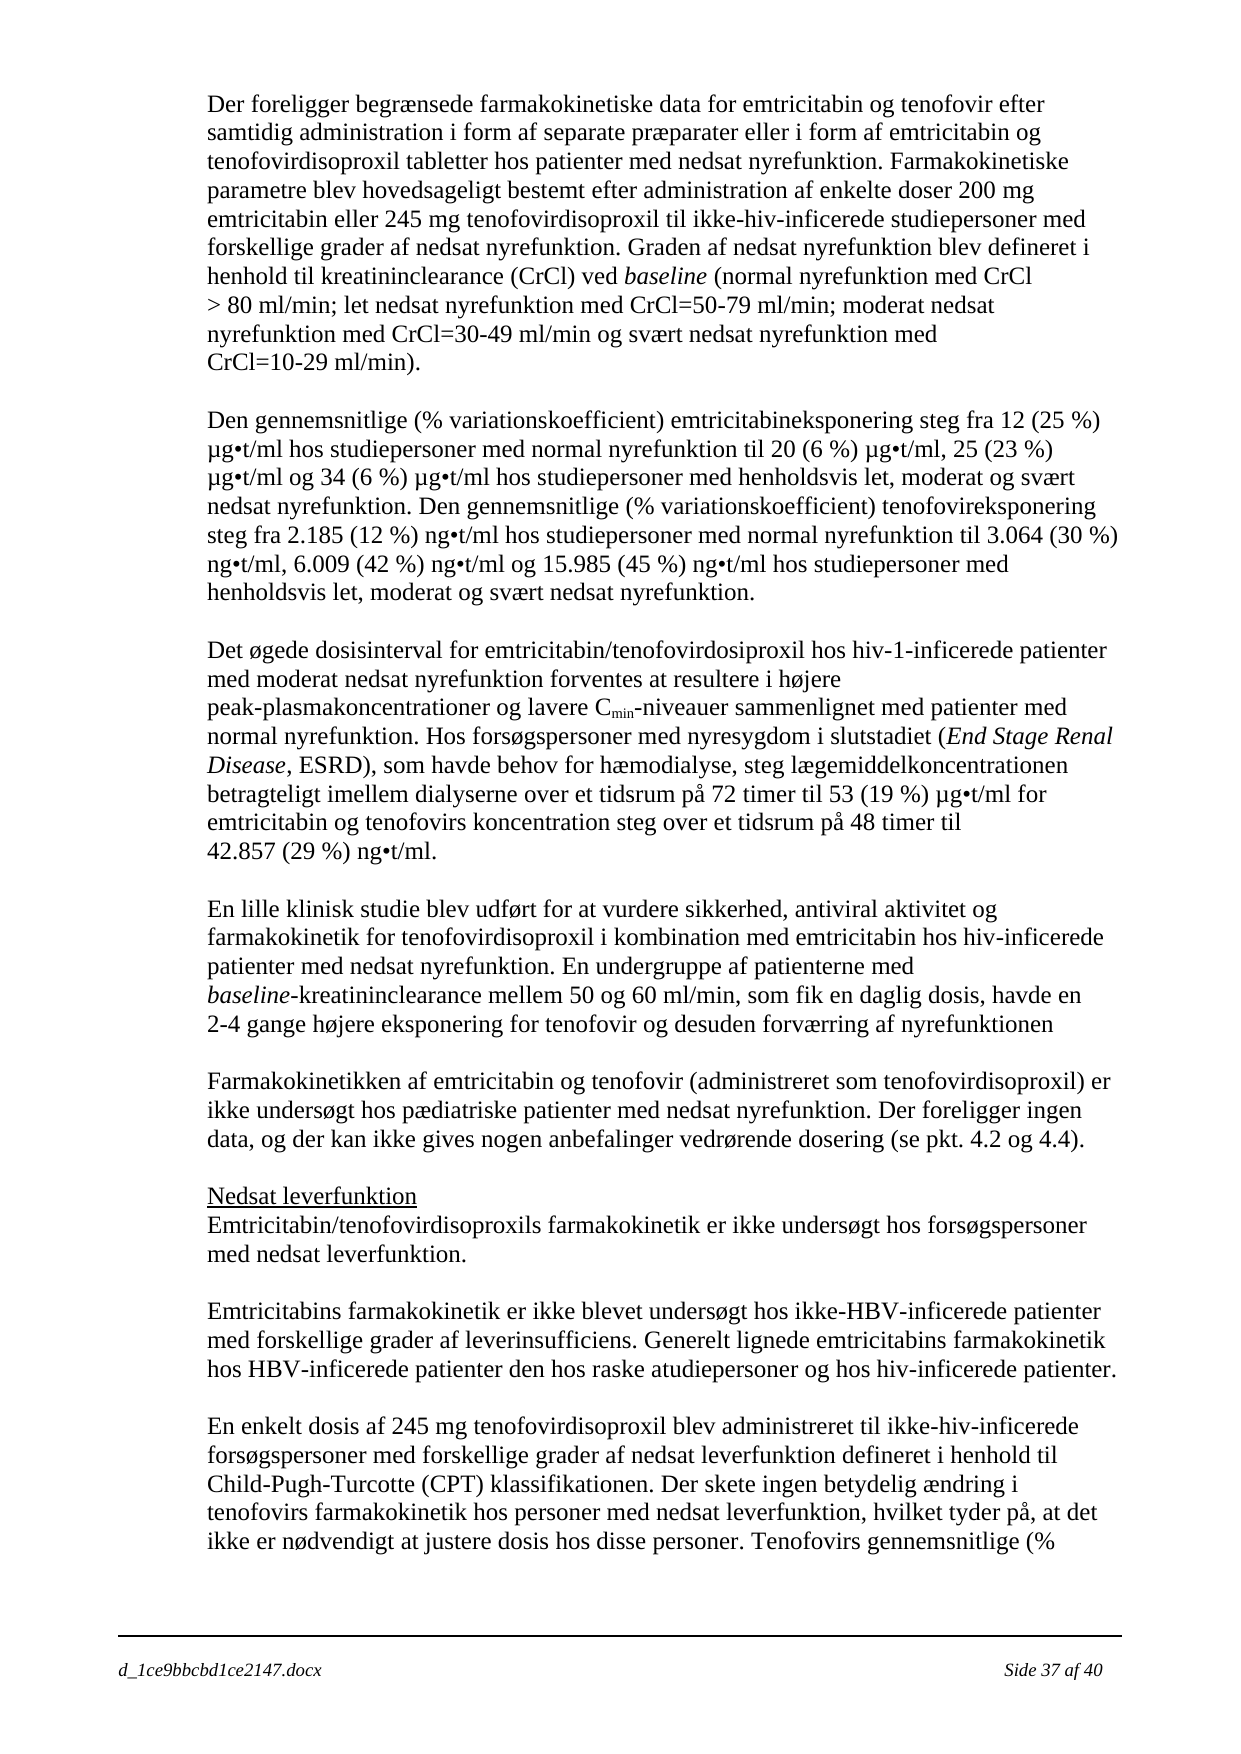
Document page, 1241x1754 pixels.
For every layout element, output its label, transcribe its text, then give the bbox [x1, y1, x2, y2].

text En lille klinisk studie blev udført for at vurdere sikkerhed, antiviral aktivitet og farmakokinetik for tenofovirdisoproxil i kombination med emtricitabin hos hiv-inficerede patienter med nedsat nyrefunktion. En undergruppe af patienterne med baseline-kreatininclearance mellem 50 og 60 ml/min, som fik en daglig dosis, havde en 2-4 gange højere eksponering for tenofovir og desuden forværring af nyrefunktionen [207, 894, 1122, 1037]
text Der foreligger begrænsede farmakokinetiske data for emtricitabin og tenofovir efter samtidig administration i form af separate præparater eller i form af emtricitabin og tenofovirdisoproxil tabletter hos patienter med nedsat nyrefunktion. Farmakokinetiske parametre blev hovedsageligt bestemt efter administration af enkelte doser 200 mg emtricitabin eller 245 mg tenofovirdisoproxil til ikke-hiv-inficerede studiepersoner med forskellige grader af nedsat nyrefunktion. Graden af nedsat nyrefunktion blev defineret i henhold til kreatininclearance (CrCl) ved baseline (normal nyrefunktion med CrCl > 80 ml/min; let nedsat nyrefunktion med CrCl=50-79 ml/min; moderat nedsat nyrefunktion med CrCl=30-49 ml/min og svært nedsat nyrefunktion med CrCl=10-29 ml/min). [207, 89, 1122, 376]
text Det øgede dosisinterval for emtricitabin/tenofovirdosiproxil hos hiv-1-inficerede patienter med moderat nedsat nyrefunktion forventes at resultere i højere peak-plasmakoncentrationer og lavere Cmin-niveauer sammenlignet med patienter med normal nyrefunktion. Hos forsøgspersoner med nyresygdom i slutstadiet (End Stage Renal Disease, ESRD), som havde behov for hæmodialyse, steg lægemiddelkoncentrationen betragteligt imellem dialyserne over et tidsrum på 72 timer til 53 (19 %) µg•t/ml for emtricitabin og tenofovirs koncentration steg over et tidsrum på 48 timer til 42.857 (29 %) ng•t/ml. [207, 635, 1122, 865]
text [207, 1411, 1122, 1555]
text Nedsat leverfunktion [207, 1181, 1122, 1210]
text Den gennemsnitlige (% variationskoefficient) emtricitabineksponering steg fra 12 (25 %) µg•t/ml hos studiepersoner med normal nyrefunktion til 20 (6 %) µg•t/ml, 25 (23 %) µg•t/ml og 34 (6 %) µg•t/ml hos studiepersoner med henholdsvis let, moderat og svært nedsat nyrefunktion. Den gennemsnitlige (% variationskoefficient) tenofovireksponering steg fra 2.185 (12 %) ng•t/ml hos studiepersoner med normal nyrefunktion til 3.064 (30 %) ng•t/ml, 6.009 (42 %) ng•t/ml og 15.985 (45 %) ng•t/ml hos studiepersoner med henholdsvis let, moderat og svært nedsat nyrefunktion. [207, 405, 1122, 606]
text Emtricitabin/tenofovirdisoproxils farmakokinetik er ikke undersøgt hos forsøgspersoner med nedsat leverfunktion. [207, 1210, 1122, 1267]
text Emtricitabins farmakokinetik er ikke blevet undersøgt hos ikke-HBV-inficerede patienter med forskellige grader af leverinsufficiens. Generelt lignede emtricitabins farmakokinetik hos HBV-inficerede patienter den hos raske atudiepersoner og hos hiv-inficerede patienter. [207, 1296, 1122, 1382]
text Farmakokinetikken af emtricitabin og tenofovir (administreret som tenofovirdisoproxil) er ikke undersøgt hos pædiatriske patienter med nedsat nyrefunktion. Der foreligger ingen data, og der kan ikke gives nogen anbefalinger vedrørende dosering (se pkt. 4.2 og 4.4). [207, 1066, 1122, 1152]
